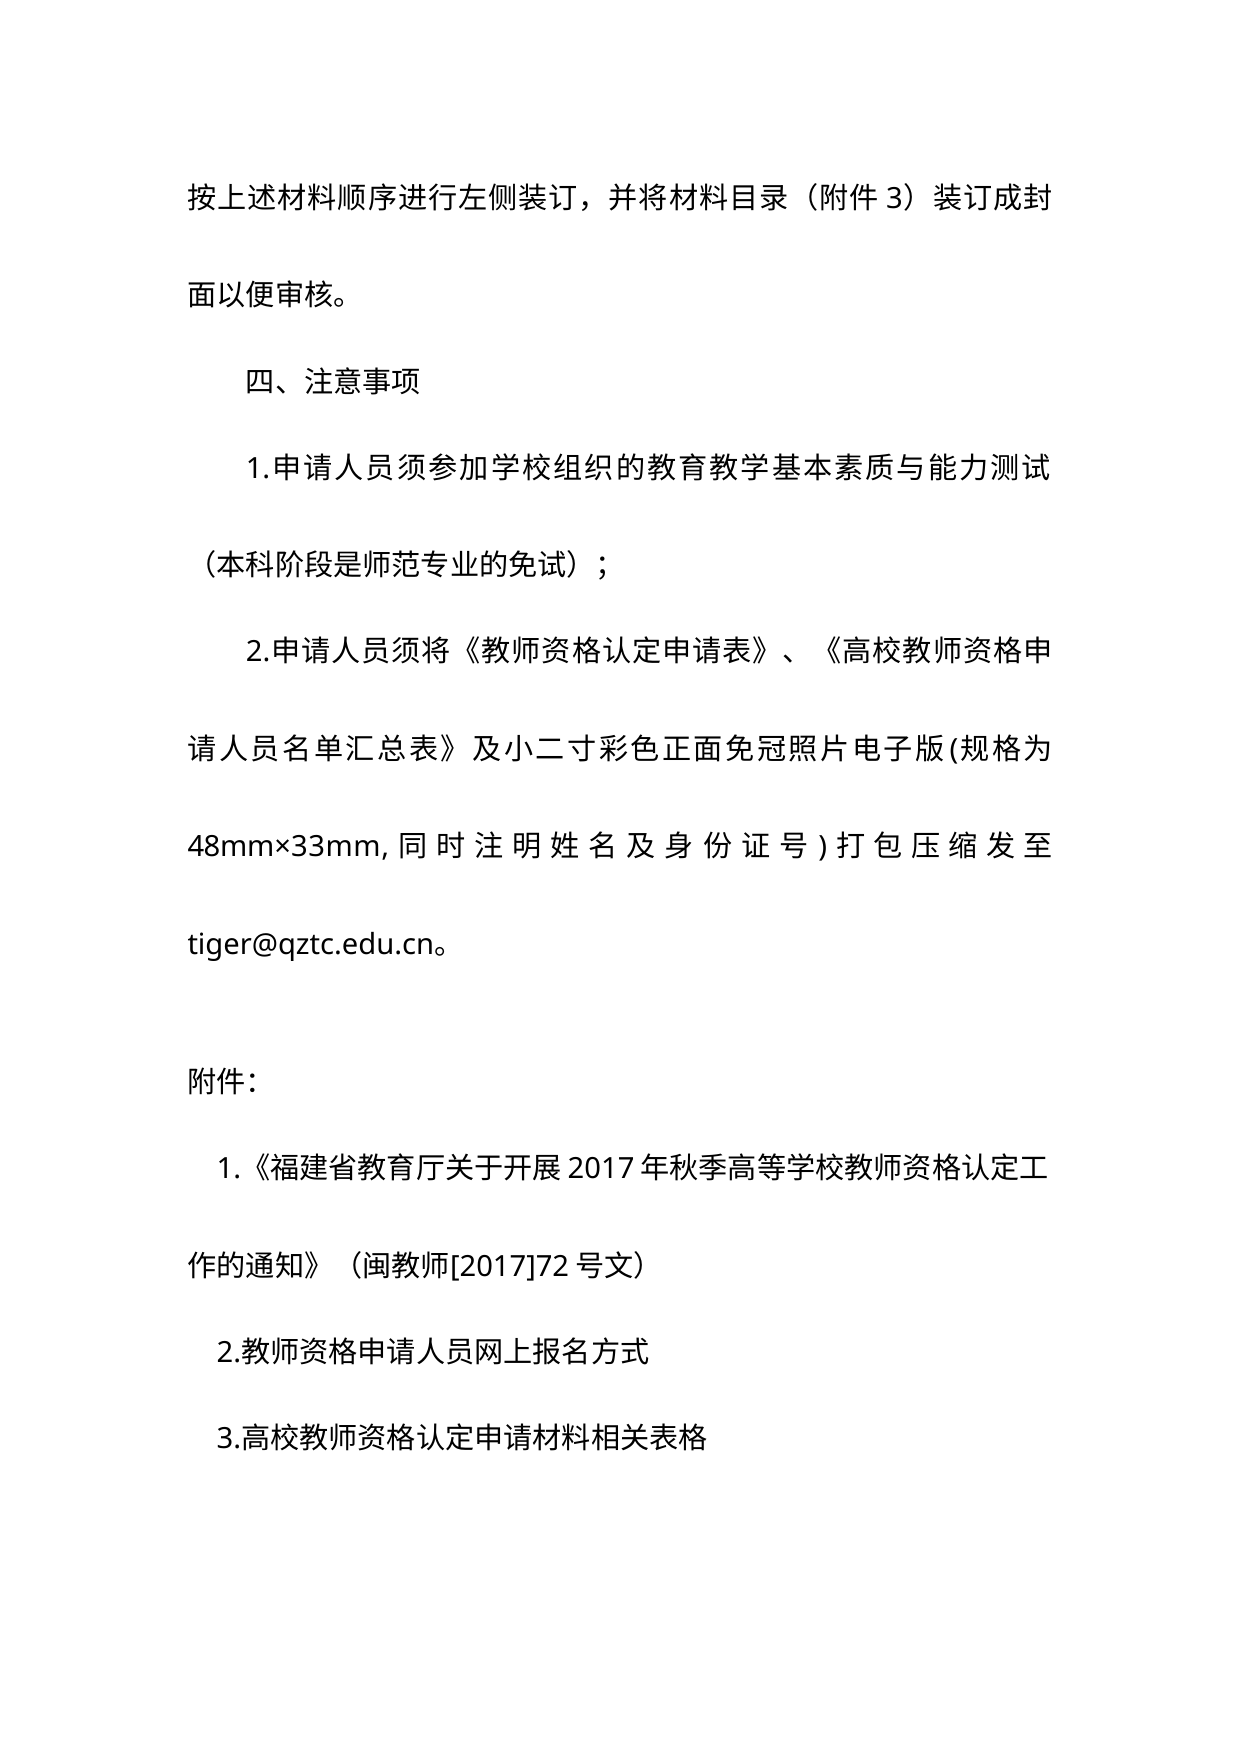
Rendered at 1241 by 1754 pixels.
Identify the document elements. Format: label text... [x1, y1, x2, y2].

text 2.教师资格申请人员网上报名方式 [187, 1317, 1053, 1382]
text 1.申请人员须参加学校组织的教育教学基本素质与能力测试（本科阶段是师范专业的免试）； [187, 433, 1053, 595]
text 附件： [187, 1047, 1053, 1112]
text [187, 163, 1053, 326]
text 1.《福建省教育厅关于开展2017年秋季高等学校教师资格认定工作的通知》（闽教师[2017]72号文） [187, 1134, 1053, 1296]
text 四、注意事项 [187, 347, 1053, 412]
text 2.申请人员须将《教师资格认定申请表》、《高校教师资格申请人员名单汇总表》及小二寸彩色正面免冠照片电子版(规格为48mm×33mm,同时注明姓名及身份证号)打包压缩发至tiger@qztc.edu.cn。 [187, 617, 1053, 974]
text 3.高校教师资格认定申请材料相关表格 [187, 1403, 1053, 1468]
